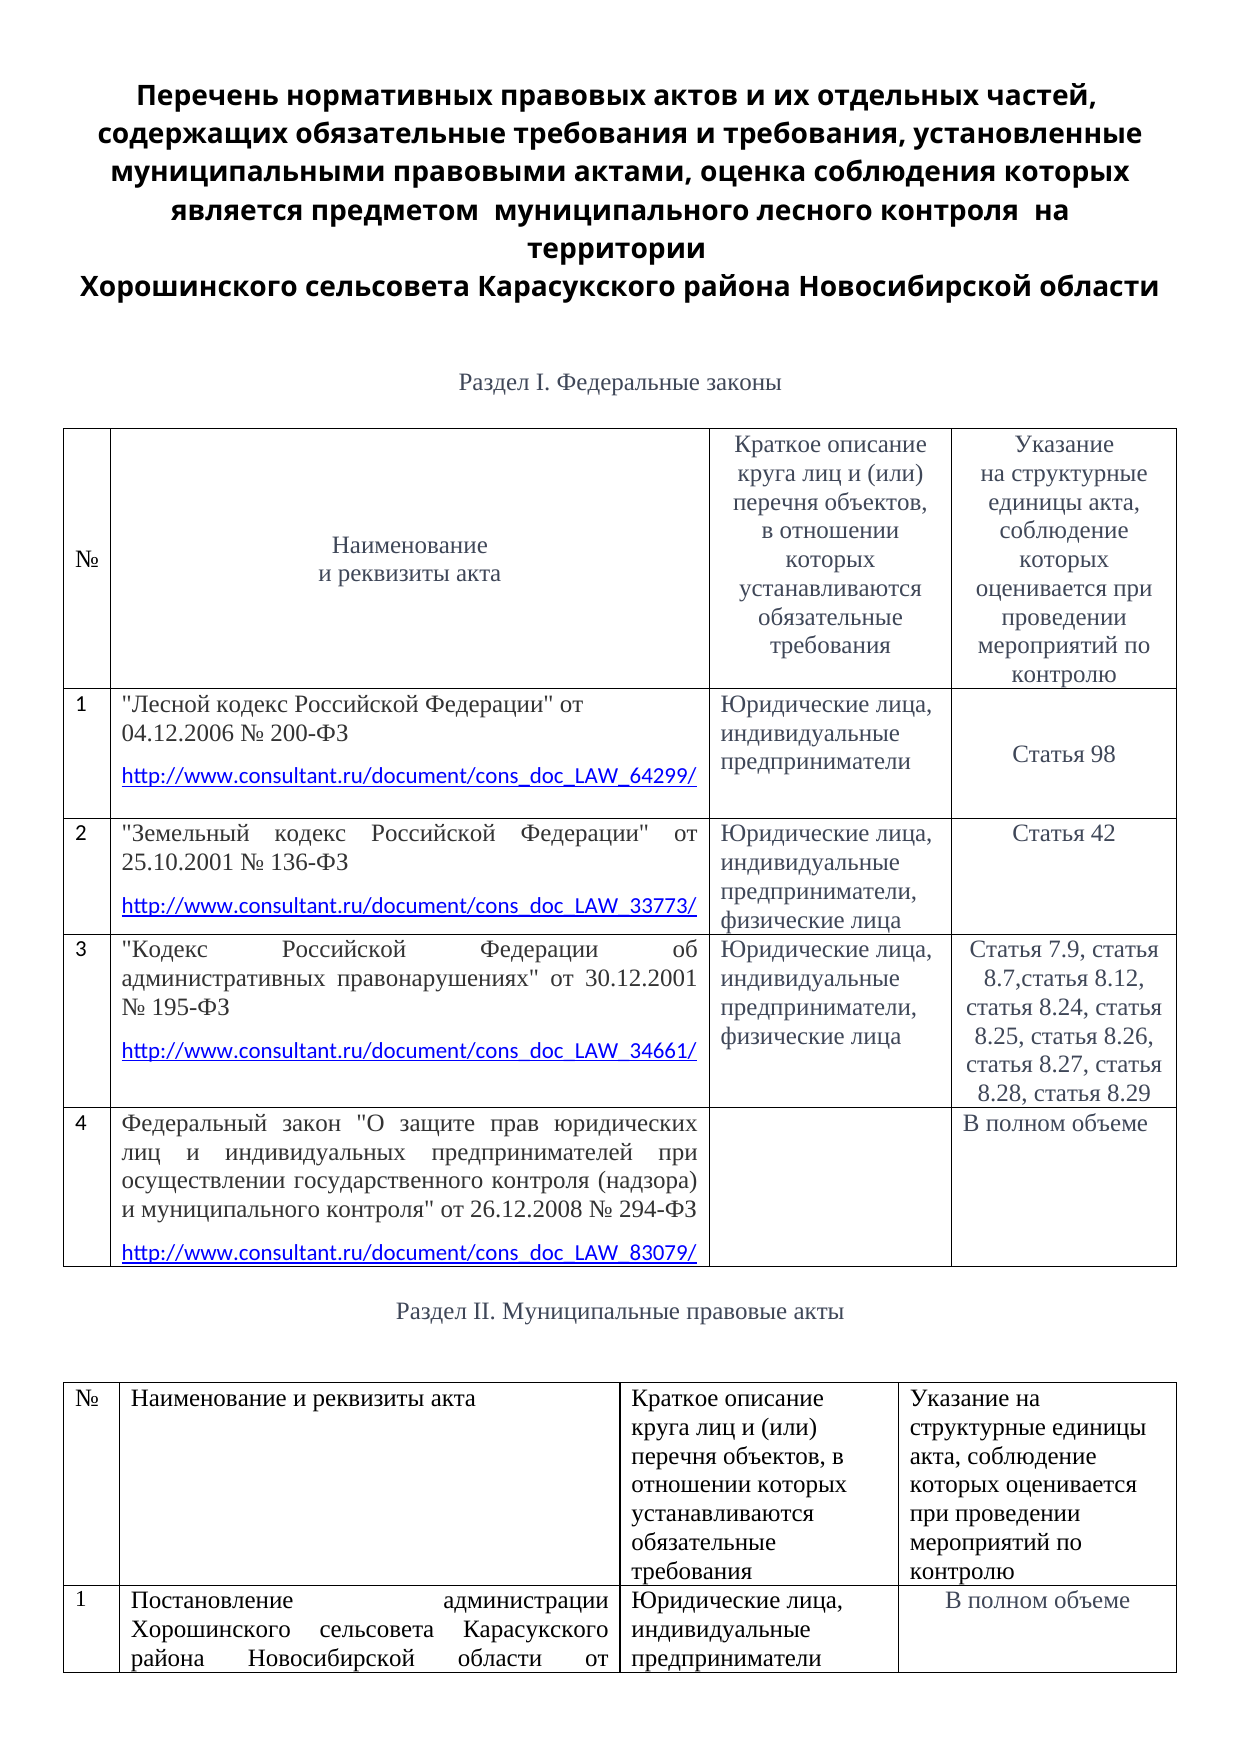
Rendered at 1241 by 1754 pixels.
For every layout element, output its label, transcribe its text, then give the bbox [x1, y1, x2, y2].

table_header Краткое описание круга лиц и (или) перечня объектов, в отношении которых устанавливаются обязательные требования [621, 1383, 898, 1584]
text Раздел I. Федеральные законы [75, 367, 1165, 395]
table_cell Юридические лица, индивидуальные предприниматели, физические лица [710, 819, 951, 933]
table_cell "Лесной кодекс Российской Федерации" от 04.12.2006 № 200-ФЗ http://www.consultant.ru/document/cons_doc_LAW_64299/ [111, 689, 709, 817]
table_cell 1 [64, 1586, 119, 1672]
table_cell Статья 7.9, статья 8.7,статья 8.12, статья 8.24, статья 8.25, статья 8.26, статья 8.27, статья 8.28, статья 8.29 [952, 935, 1176, 1107]
table_cell 4 [64, 1108, 110, 1266]
table_cell Федеральный закон "О защите прав юридических лиц и индивидуальных предпринимателей при осуществлении государственного контроля (надзора) и муниципального контроля" от 26.12.2008 № 294-ФЗ http://www.consultant.ru/document/cons_doc_LAW_83079/ [111, 1108, 709, 1266]
table_cell Юридические лица, индивидуальные предприниматели, физические лица [710, 935, 951, 1107]
table_cell Юридические лица, индивидуальные предприниматели [710, 689, 951, 817]
table_cell 2 [64, 819, 110, 933]
table_header Указание на структурные единицы акта, соблюдение которых оценивается при проведении мероприятий по контролю [952, 429, 1176, 688]
text Хорошинского сельсовета Карасукского района Новосибирской области [75, 267, 1165, 305]
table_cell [621, 1586, 898, 1672]
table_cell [120, 1586, 619, 1672]
table_cell "Земельный кодекс Российской Федерации" от 25.10.2001 № 136-ФЗ http://www.consultant.ru/document/cons_doc_LAW_33773/ [111, 819, 709, 933]
table_cell "Кодекс Российской Федерации об административных правонарушениях" от 30.12.2001 № 195-ФЗ http://www.consultant.ru/document/cons_doc_LAW_34661/ [111, 935, 709, 1107]
table_header Наименование и реквизиты акта [120, 1383, 619, 1584]
table_cell 3 [64, 935, 110, 1107]
table_header № [64, 429, 110, 688]
table_cell Статья 42 [952, 819, 1176, 933]
table_cell Статья 98 [952, 689, 1176, 817]
table_header № [64, 1383, 119, 1584]
table_cell 1 [64, 689, 110, 817]
table_cell В полном объеме [952, 1108, 1176, 1266]
table_cell В полном объеме [899, 1586, 1176, 1672]
text Перечень нормативных правовых актов и их отдельных частей, содержащих обязательные требования и требования, установленные муниципальными правовыми актами, оценка соблюдения которых является предметом муниципального лесного контроля на территории [75, 75, 1165, 267]
table_header Указание на структурные единицы акта, соблюдение которых оценивается при проведении мероприятий по контролю [899, 1383, 1176, 1584]
text Раздел II. Муниципальные правовые акты [75, 1296, 1165, 1325]
table_header Наименование и реквизиты акта [111, 429, 709, 688]
table_header Краткое описание круга лиц и (или) перечня объектов, в отношении которых устанавливаются обязательные требования [710, 429, 951, 688]
table_cell [710, 1108, 951, 1266]
